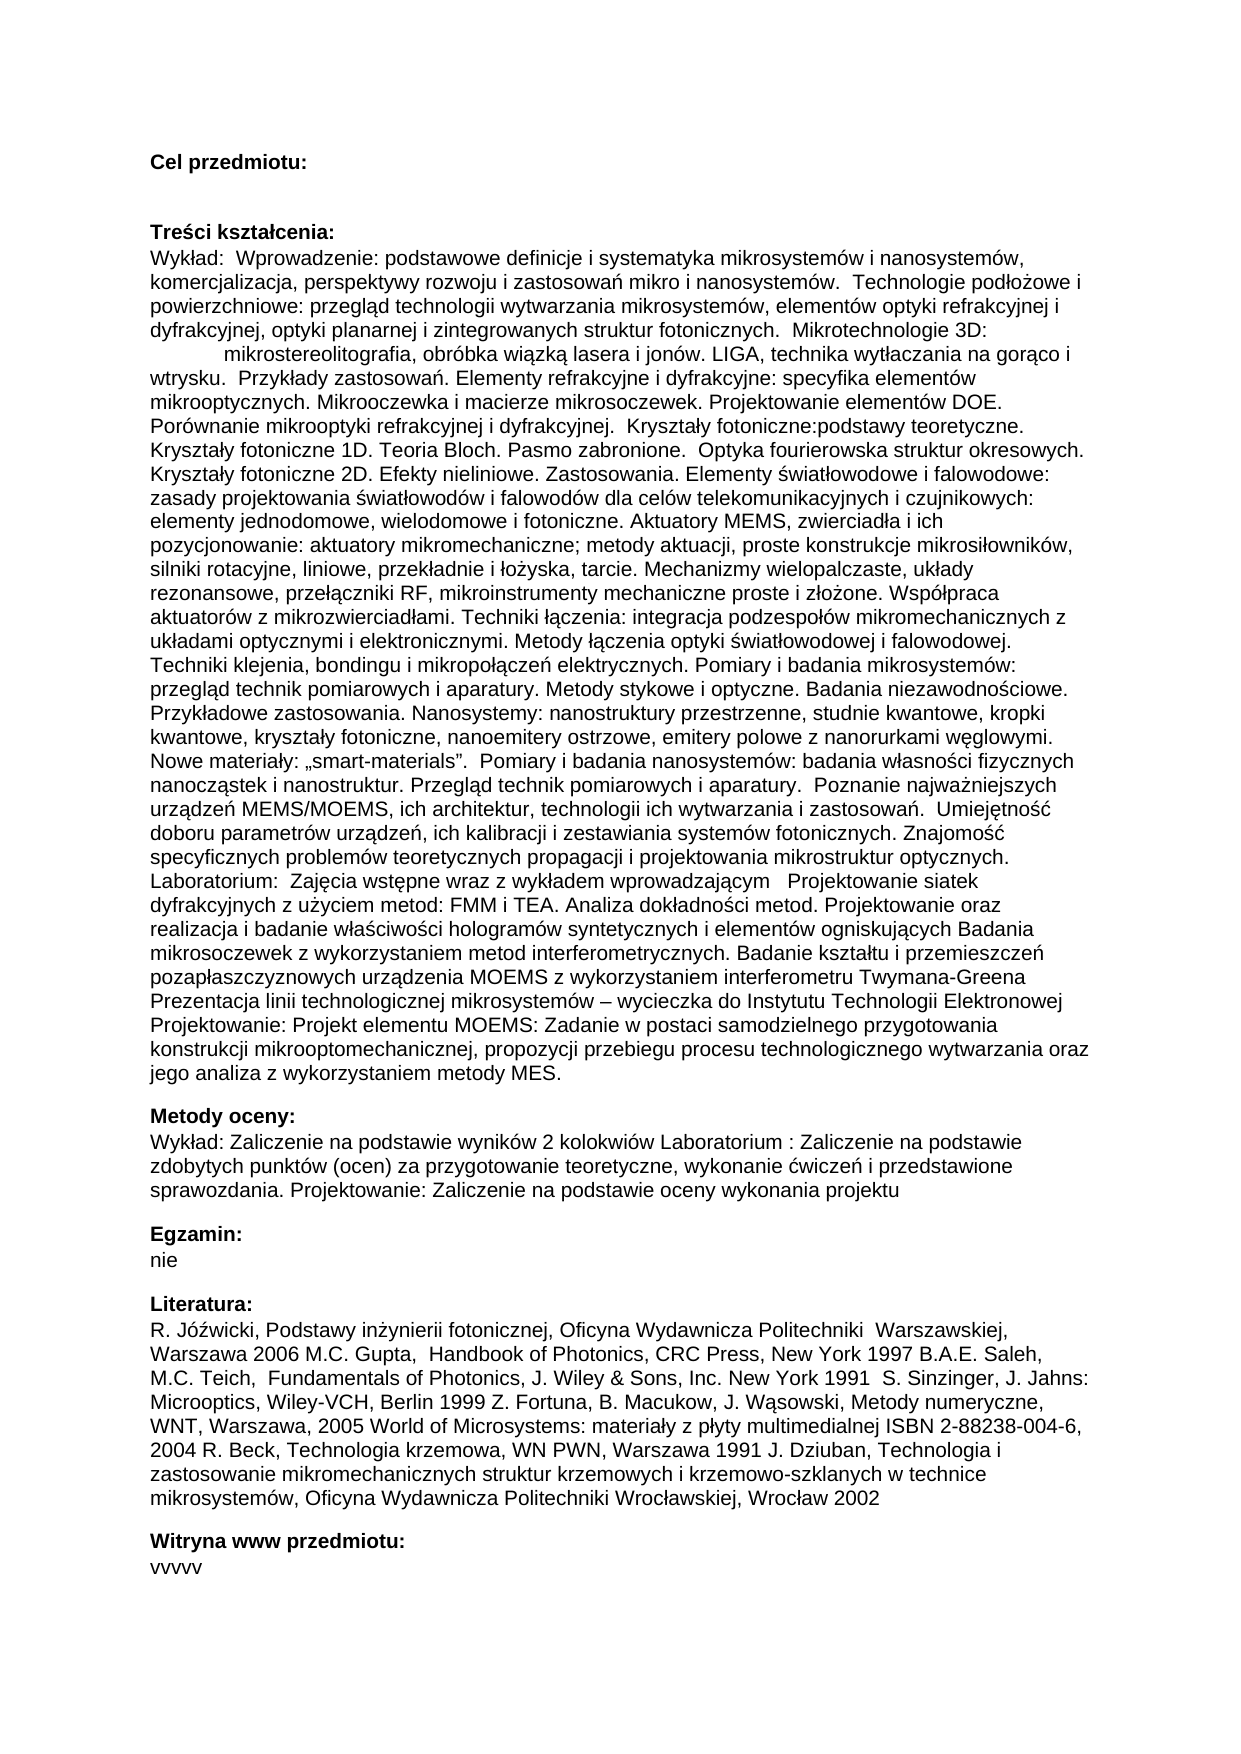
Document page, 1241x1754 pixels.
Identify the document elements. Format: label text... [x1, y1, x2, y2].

text Cel przedmiotu: [150, 150, 1090, 174]
text Wykład: Wprowadzenie: podstawowe definicje i systematyka mikrosystemów i nanosystemów, komercjalizacja, perspektywy rozwoju i zastosowań mikro i nanosystemów. Technologie podłożowe i powierzchniowe: przegląd technologii wytwarzania mikrosystemów, elementów optyki refrakcyjnej i dyfrakcyjnej, optyki planarnej i zintegrowanych struktur fotonicznych. Mikrotechnologie 3D: mikrostereolitografia, obróbka wiązką lasera i jonów. LIGA, technika wytłaczania na gorąco i wtrysku. Przykłady zastosowań. Elementy refrakcyjne i dyfrakcyjne: specyfika elementów mikrooptycznych. Mikrooczewka i macierze mikrosoczewek. Projektowanie elementów DOE. Porównanie mikrooptyki refrakcyjnej i dyfrakcyjnej. Kryształy fotoniczne:podstawy teoretyczne. Kryształy fotoniczne 1D. Teoria Bloch. Pasmo zabronione. Optyka fourierowska struktur okresowych. Kryształy fotoniczne 2D. Efekty nieliniowe. Zastosowania. Elementy światłowodowe i falowodowe: zasady projektowania światłowodów i falowodów dla celów telekomunikacyjnych i czujnikowych: elementy jednodomowe, wielodomowe i fotoniczne. Aktuatory MEMS, zwierciadła i ich pozycjonowanie: aktuatory mikromechaniczne; metody aktuacji, proste konstrukcje mikrosiłowników, silniki rotacyjne, liniowe, przekładnie i łożyska, tarcie. Mechanizmy wielopalczaste, układy rezonansowe, przełączniki RF, mikroinstrumenty mechaniczne proste i złożone. Współpraca aktuatorów z mikrozwierciadłami. Techniki łączenia: integracja podzespołów mikromechanicznych z układami optycznymi i elektronicznymi. Metody łączenia optyki światłowodowej i falowodowej. Techniki klejenia, bondingu i mikropołączeń elektrycznych. Pomiary i badania mikrosystemów: przegląd technik pomiarowych i aparatury. Metody stykowe i optyczne. Badania niezawodnościowe. Przykładowe zastosowania. Nanosystemy: nanostruktury przestrzenne, studnie kwantowe, kropki kwantowe, kryształy fotoniczne, nanoemitery ostrzowe, emitery polowe z nanorurkami węglowymi. Nowe materiały: „smart-materials”. Pomiary i badania nanosystemów: badania własności fizycznych nanocząstek i nanostruktur. Przegląd technik pomiarowych i aparatury. Poznanie najważniejszych urządzeń MEMS/MOEMS, ich architektur, technologii ich wytwarzania i zastosowań. Umiejętność doboru parametrów urządzeń, ich kalibracji i zestawiania systemów fotonicznych. Znajomość specyficznych problemów teoretycznych propagacji i projektowania mikrostruktur optycznych. Laboratorium: Zajęcia wstępne wraz z wykładem wprowadzającym Projektowanie siatek dyfrakcyjnych z użyciem metod: FMM i TEA. Analiza dokładności metod. Projektowanie oraz realizacja i badanie właściwości hologramów syntetycznych i elementów ogniskujących Badania mikrosoczewek z wykorzystaniem metod interferometrycznych. Badanie kształtu i przemieszczeń pozapłaszczyznowych urządzenia MOEMS z wykorzystaniem interferometru Twymana-Greena Prezentacja linii technologicznej mikrosystemów – wycieczka do Instytutu Technologii Elektronowej Projektowanie: Projekt elementu MOEMS: Zadanie w postaci samodzielnego przygotowania konstrukcji mikrooptomechanicznej, propozycji przebiegu procesu technologicznego wytwarzania oraz jego analiza z wykorzystaniem metody MES. [150, 246, 1090, 1084]
text R. Jóźwicki, Podstawy inżynierii fotonicznej, Oficyna Wydawnicza Politechniki Warszawskiej, Warszawa 2006 M.C. Gupta, Handbook of Photonics, CRC Press, New York 1997 B.A.E. Saleh, M.C. Teich, Fundamentals of Photonics, J. Wiley & Sons, Inc. New York 1991 S. Sinzinger, J. Jahns: Microoptics, Wiley-VCH, Berlin 1999 Z. Fortuna, B. Macukow, J. Wąsowski, Metody numeryczne, WNT, Warszawa, 2005 World of Microsystems: materiały z płyty multimedialnej ISBN 2-88238-004-6, 2004 R. Beck, Technologia krzemowa, WN PWN, Warszawa 1991 J. Dziuban, Technologia i zastosowanie mikromechanicznych struktur krzemowych i krzemowo-szklanych w technice mikrosystemów, Oficyna Wydawnicza Politechniki Wrocławskiej, Wrocław 2002 [150, 1318, 1090, 1509]
text vvvvv [150, 1555, 1090, 1579]
text Treści kształcenia: [150, 220, 1090, 244]
text Wykład: Zaliczenie na podstawie wyników 2 kolokwiów Laboratorium : Zaliczenie na podstawie zdobytych punktów (ocen) za przygotowanie teoretyczne, wykonanie ćwiczeń i przedstawione sprawozdania. Projektowanie: Zaliczenie na podstawie oceny wykonania projektu [150, 1130, 1090, 1202]
text Witryna www przedmiotu: [150, 1529, 1090, 1553]
text nie [150, 1248, 1090, 1272]
text Metody oceny: [150, 1104, 1090, 1128]
text Egzamin: [150, 1222, 1090, 1246]
text Literatura: [150, 1292, 1090, 1316]
